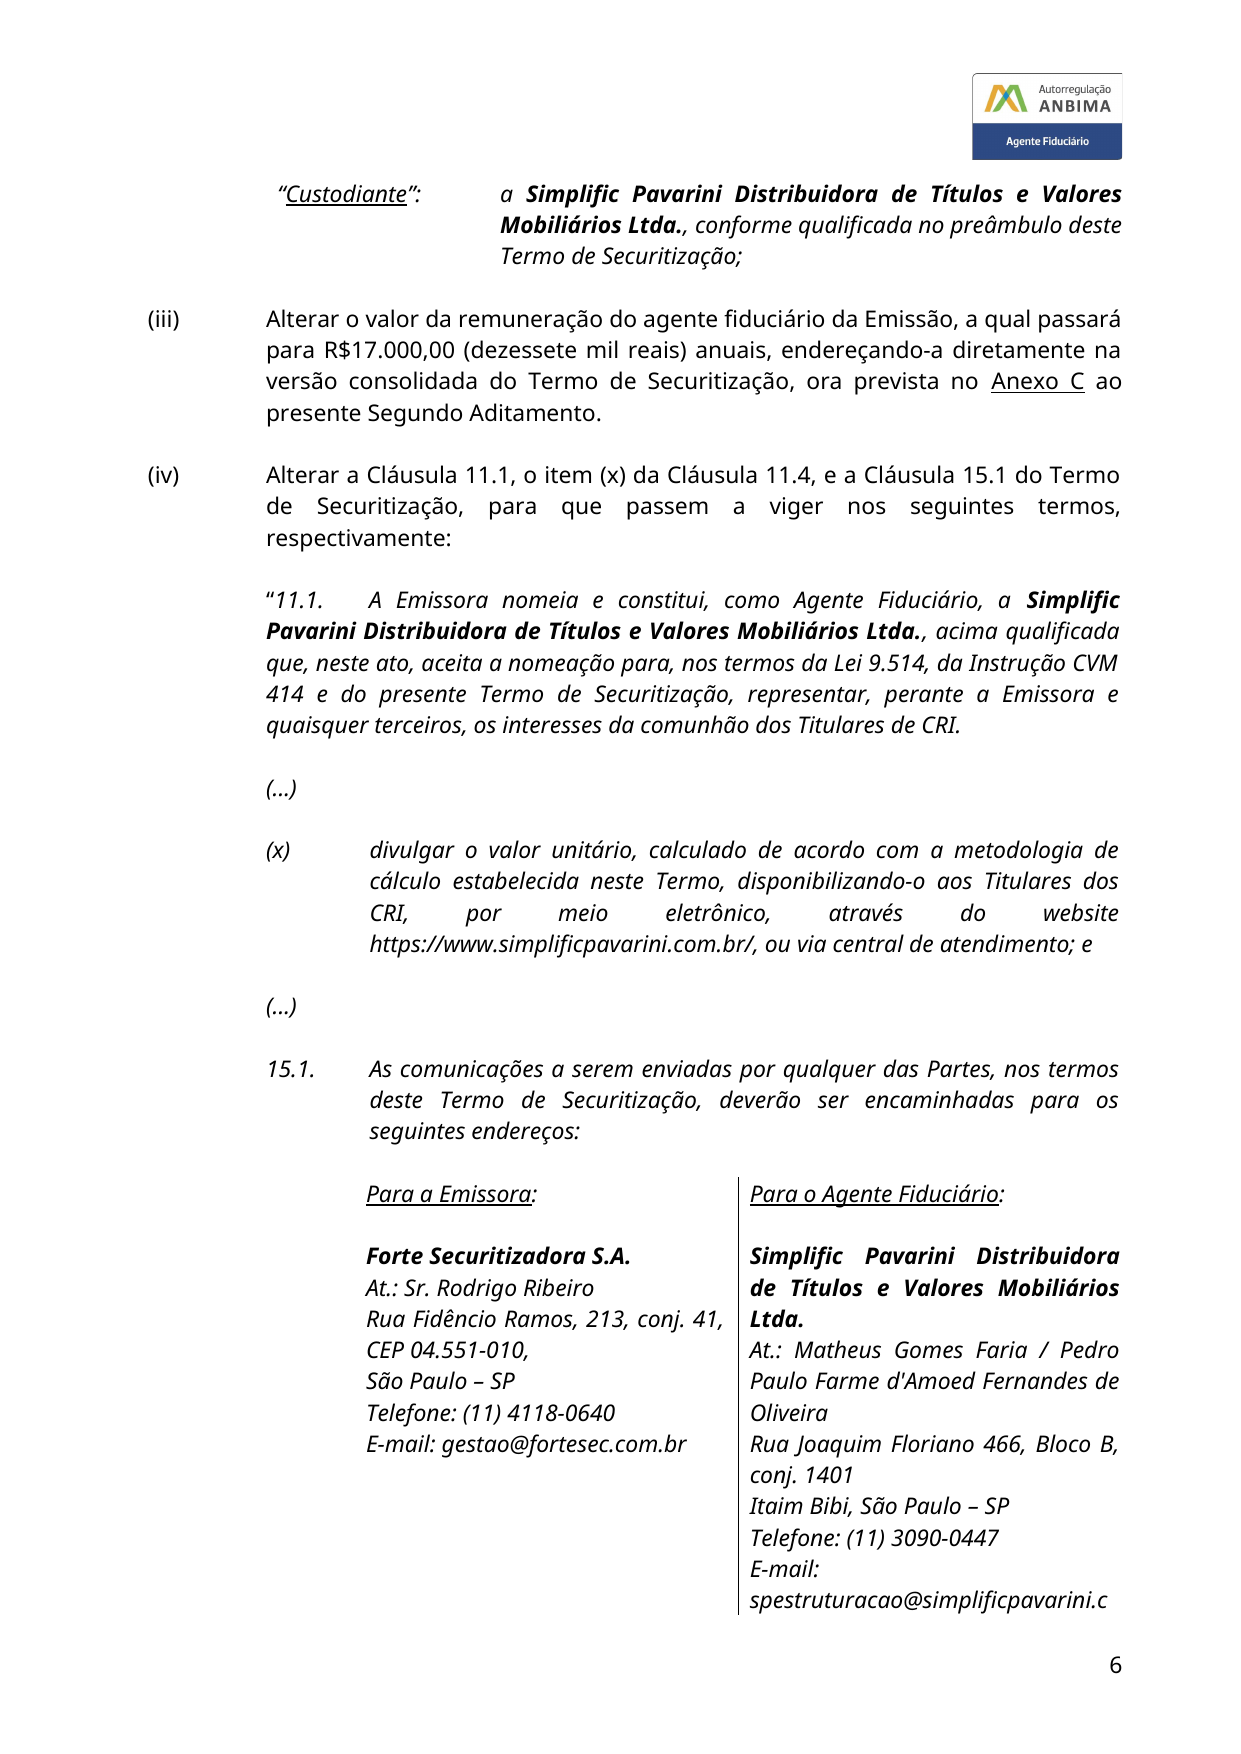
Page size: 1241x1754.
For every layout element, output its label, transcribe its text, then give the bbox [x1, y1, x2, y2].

picture [972, 73, 1123, 160]
table_cell a Simplific Pavarini Distribuidora de Títulos e Valores Mobiliários Ltda., conforme qualificada no preâmbulo deste Termo de Securitização; [489, 177, 1137, 271]
text (x) divulgar o valor unitário, calculado de acordo com a metodologia de cálculo estabelecida neste Termo, disponibilizando-o aos Titulares dos CRI, por meio eletrônico, através do website https://www.simplificpavarini.com.br/, ou via central de atendimento; e [266, 833, 1122, 958]
text 15.1. As comunicações a serem enviadas por qualquer das Partes, nos termos deste Termo de Securitização, deverão ser encaminhadas para os seguintes endereços: [266, 1052, 1122, 1146]
table_cell “Custodiante”: [266, 177, 489, 271]
list Alterar a Cláusula 11.1, o item (x) da Cláusula 11.4, e a Cláusula 15.1 do Termo de Securitização, para que passem a viger nos seguintes termos, respectivamente: [148, 458, 1122, 552]
list Alterar o valor da remuneração do agente fiduciário da Emissão, a qual passará para R$17.000,00 (dezessete mil reais) anuais, endereçando-a diretamente na versão consolidada do Termo de Securitização, ora prevista no Anexo C ao presente Segundo Aditamento. [148, 302, 1122, 427]
text (...) [266, 771, 1122, 802]
text “11.1. A Emissora nomeia e constitui, como Agente Fiduciário, a Simplific Pavarini Distribuidora de Títulos e Valores Mobiliários Ltda., acima qualificada que, neste ato, aceita a nomeação para, nos termos da Lei 9.514, da Instrução CVM 414 e do presente Termo de Securitização, representar, perante a Emissora e quaisquer terceiros, os interesses da comunhão dos Titulares de CRI. [266, 583, 1122, 740]
text (...) [266, 990, 1122, 1021]
